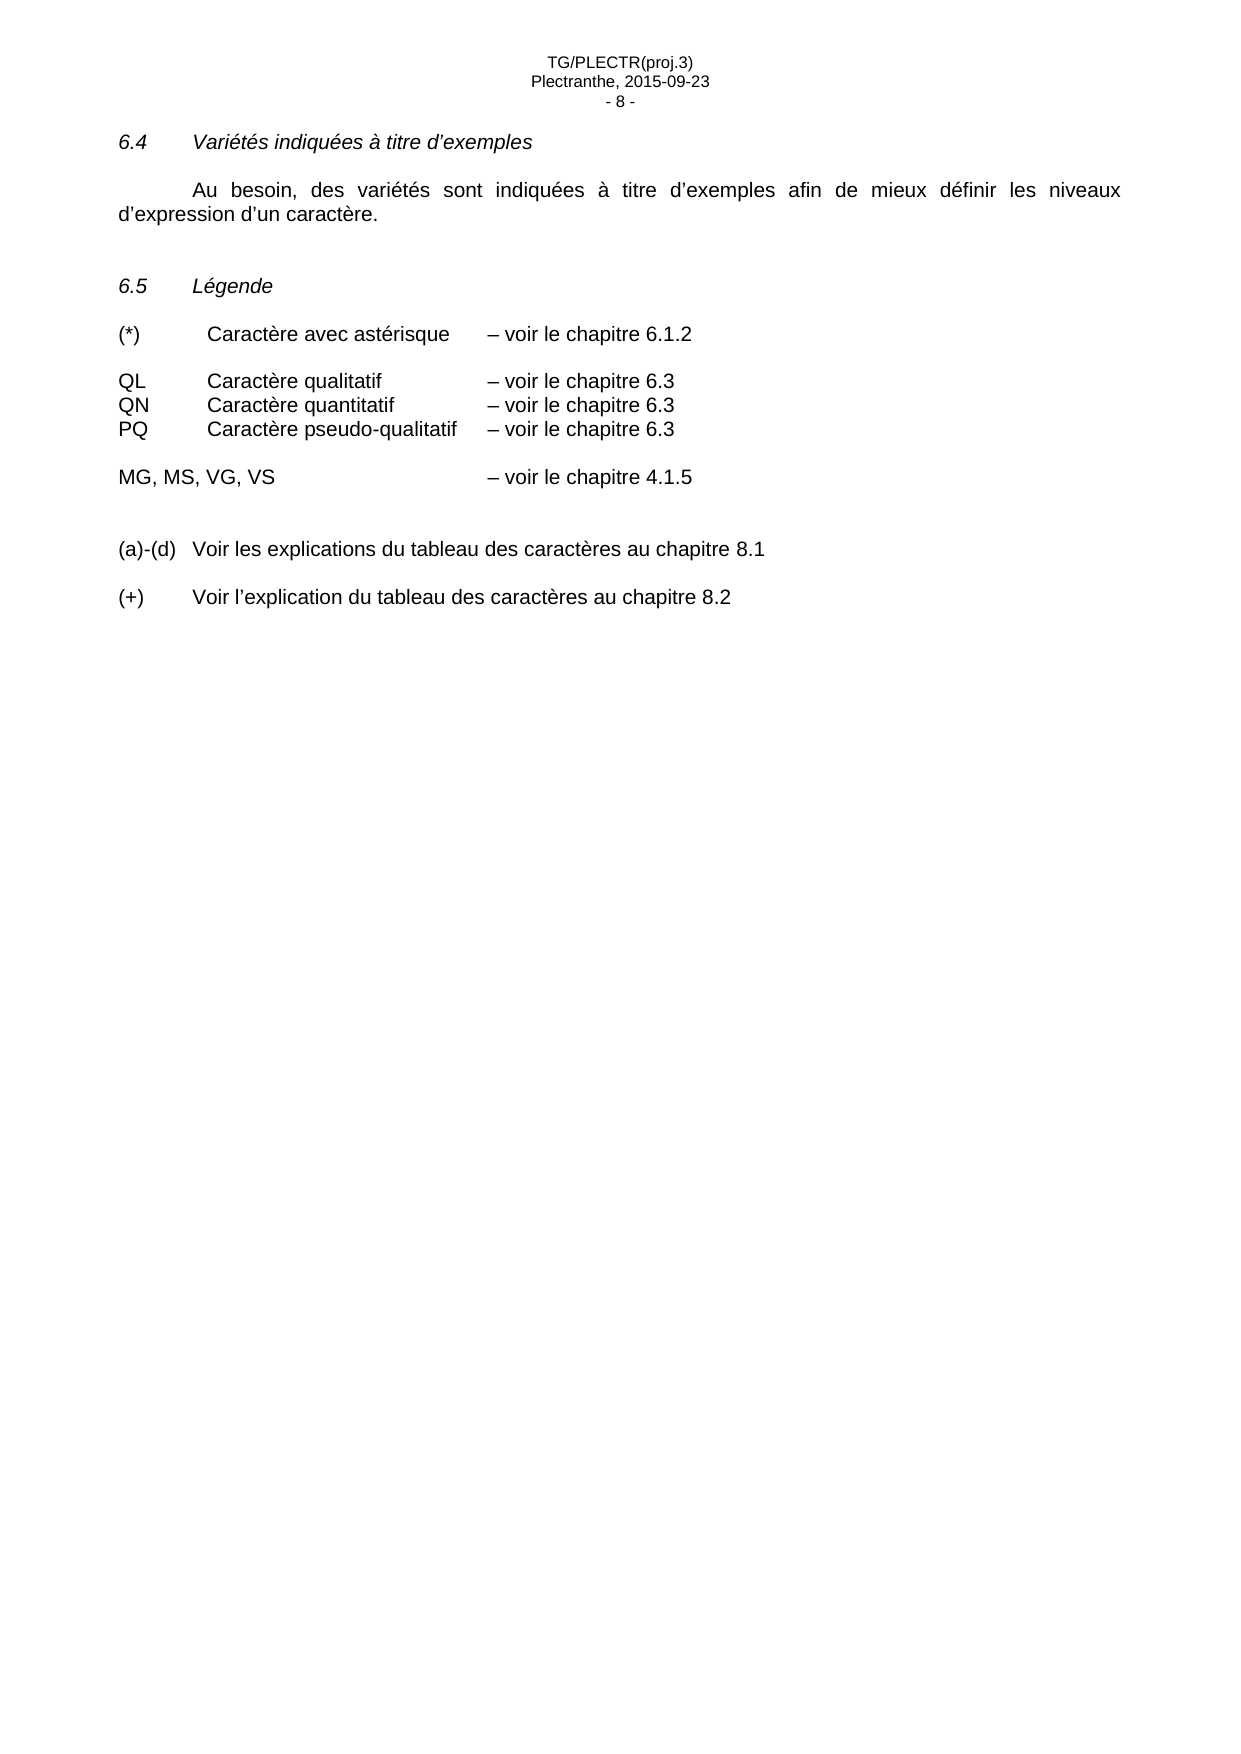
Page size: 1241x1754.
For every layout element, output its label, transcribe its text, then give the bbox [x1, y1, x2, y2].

text QL Caractère qualitatif – voir le chapitre 6.3 [118, 369, 1122, 393]
subtitle 6.5 Légende [118, 273, 1122, 297]
text MG, MS, VG, VS – voir le chapitre 4.1.5 [118, 465, 1122, 489]
subtitle 6.4 Variétés indiquées à titre d’exemples [118, 130, 1122, 154]
text Au besoin, des variétés sont indiquées à titre d’exemples afin de mieux définir les niveaux d’expression d’un caractère. [118, 178, 1122, 226]
text (+) Voir l’explication du tableau des caractères au chapitre 8.2 [118, 585, 1122, 609]
text PQ Caractère pseudo-qualitatif – voir le chapitre 6.3 [118, 417, 1122, 441]
text (a)-(d) Voir les explications du tableau des caractères au chapitre 8.1 [118, 537, 1122, 561]
text QN Caractère quantitatif – voir le chapitre 6.3 [118, 393, 1122, 417]
text (*) Caractère avec astérisque – voir le chapitre 6.1.2 [118, 321, 1122, 345]
